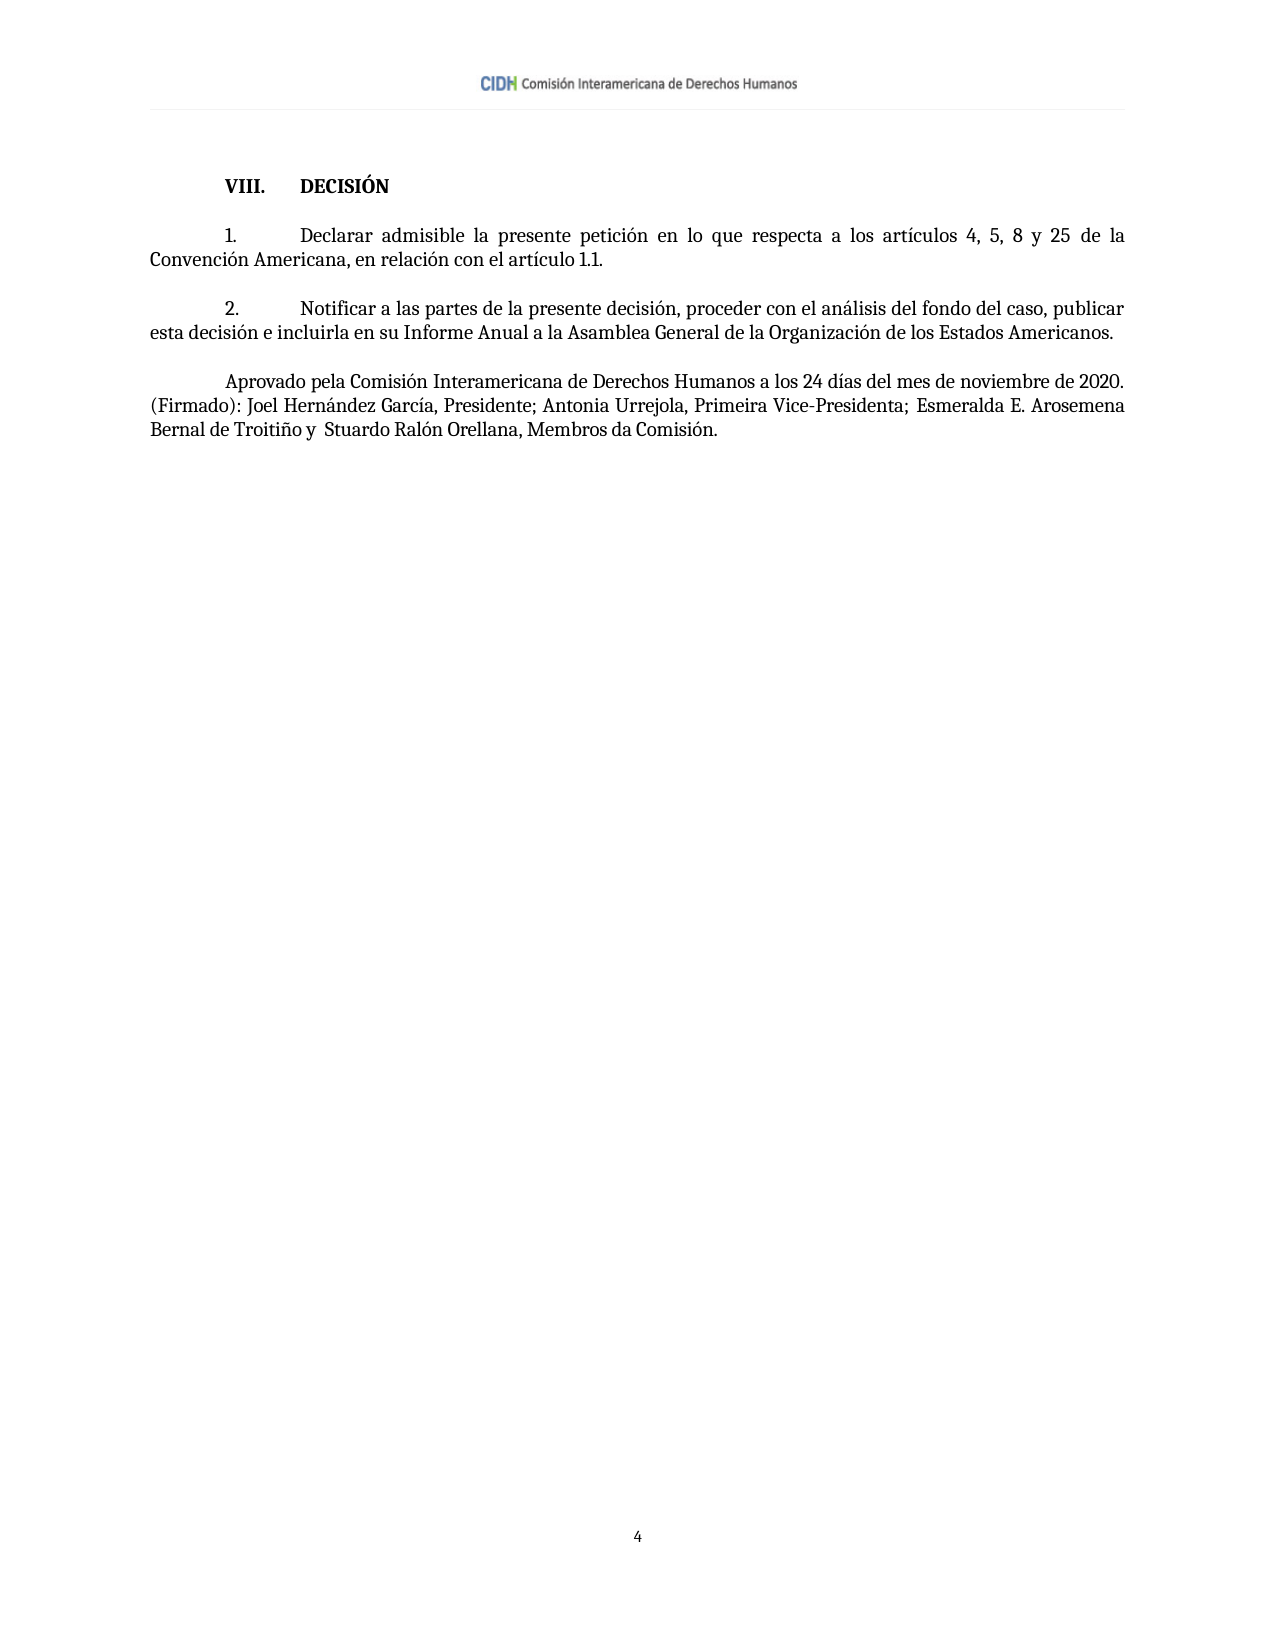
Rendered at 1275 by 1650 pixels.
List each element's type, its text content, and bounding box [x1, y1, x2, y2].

text Aprovado pela Comisión Interamericana de Derechos Humanos a los 24 días del mes de noviembre de 2020. (Firmado): Joel Hernández García, Presidente; Antonia Urrejola, Primeira Vice-Presidenta; Esmeralda E. Arosemena Bernal de Troitiño y Stuardo Ralón Orellana, Membros da Comisión. [150, 370, 1125, 442]
list Notificar a las partes de la presente decisión, proceder con el análisis del fondo del caso, publicar esta decisión e incluirla en su Informe Anual a la Asamblea General de la Organización de los Estados Americanos. [150, 297, 1125, 345]
picture [475, 75, 800, 93]
list Declarar admisible la presente petición en lo que respecta a los artículos 4, 5, 8 y 25 de la Convención Americana, en relación con el artículo 1.1. [150, 224, 1125, 272]
list VIII. DECISIÓN [225, 175, 1125, 199]
